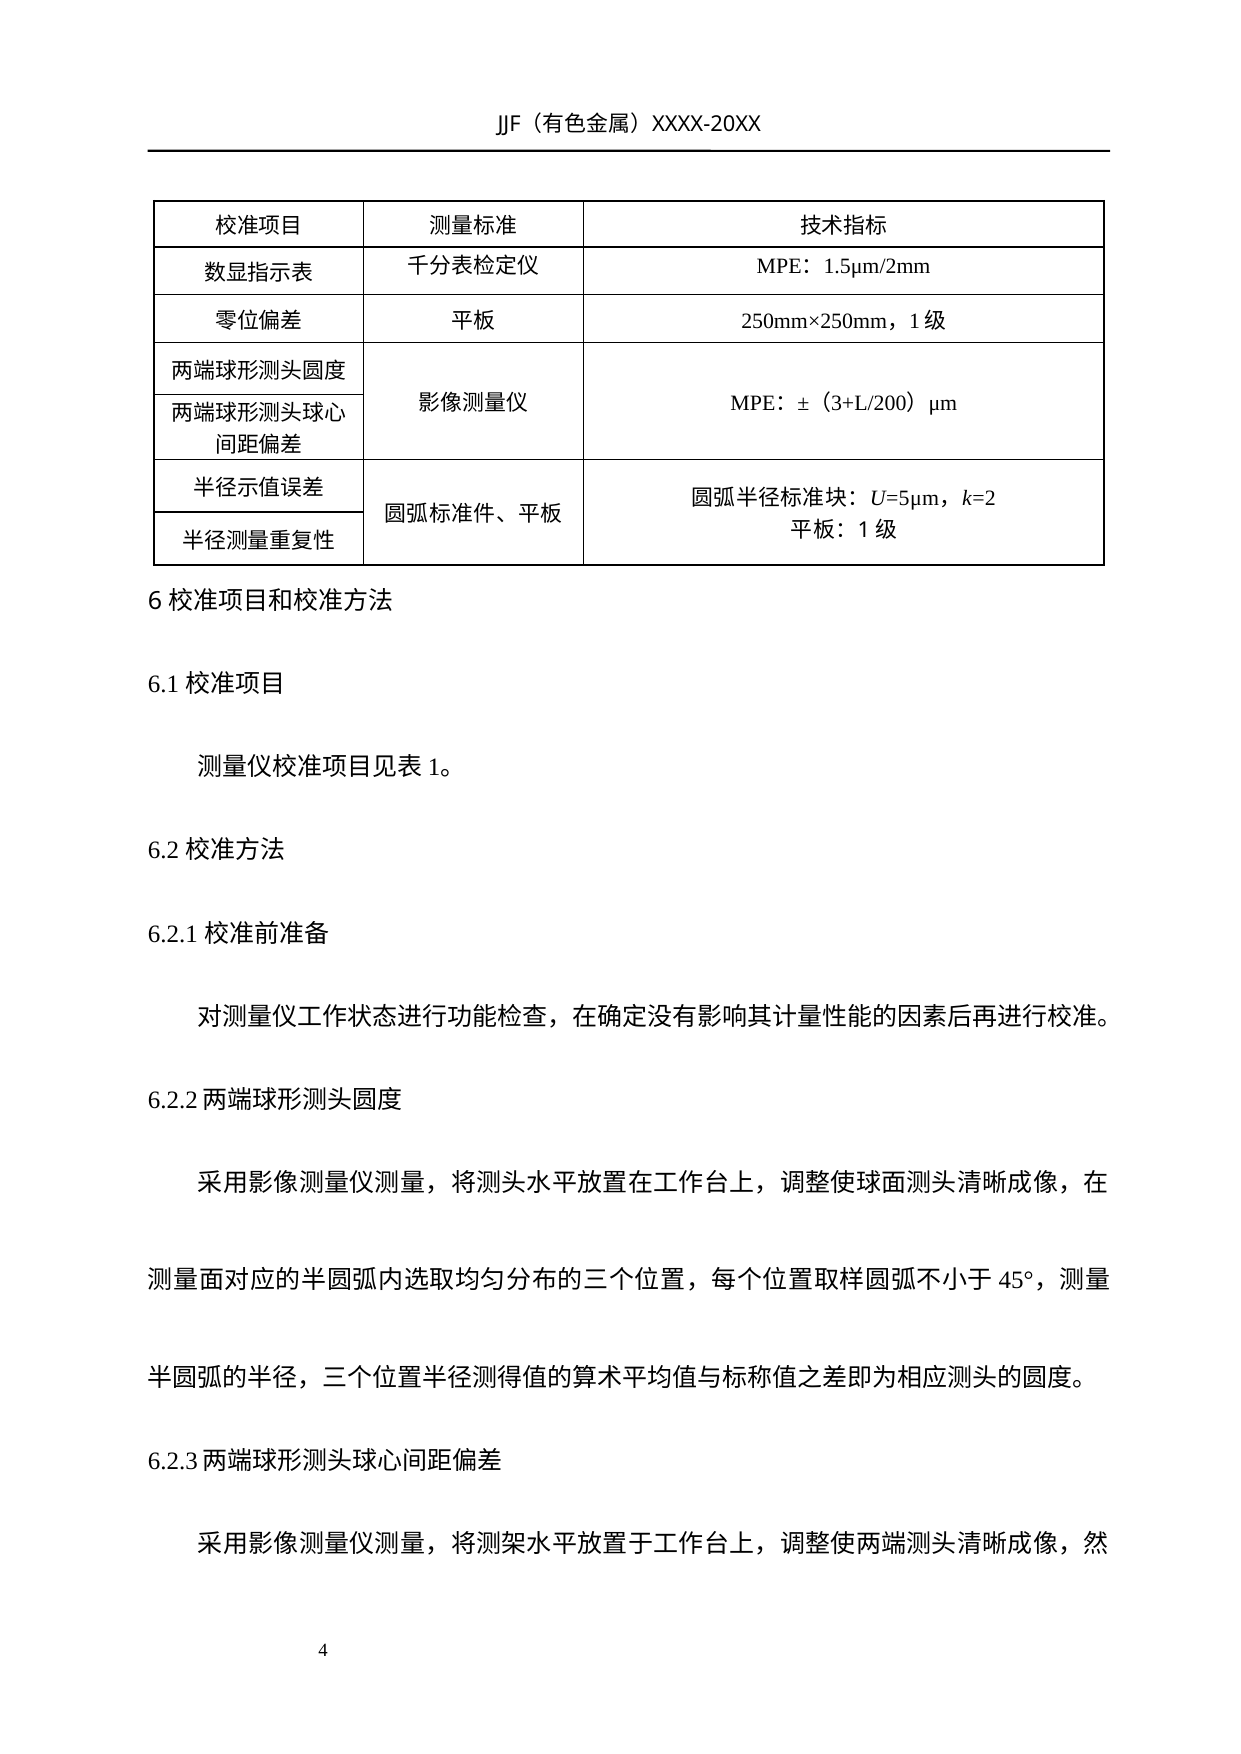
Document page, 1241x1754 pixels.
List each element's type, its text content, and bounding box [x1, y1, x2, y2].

text 对测量仪工作状态进行功能检查，在确定没有影响其计量性能的因素后再进行校准。 [148, 982, 1110, 1047]
text 6.2.1 校准前准备 [148, 899, 1110, 964]
table_cell 半径测量重复性 [155, 513, 363, 564]
text 6.2.2两端球形测头圆度 [148, 1065, 1110, 1130]
table_cell MPE：±（3+L/200）μm [584, 343, 1103, 459]
text 测量仪校准项目见表1。 [148, 732, 1110, 797]
text 6.2.3两端球形测头球心间距偏差 [148, 1426, 1110, 1491]
table_header 校准项目 [155, 202, 363, 246]
text 6 校准项目和校准方法 [148, 566, 1110, 631]
table_cell 圆弧半径标准块：U=5μm，k=2 平板：1级 [584, 460, 1103, 564]
table_cell 零位偏差 [155, 295, 363, 342]
text 采用影像测量仪测量，将测头水平放置在工作台上，调整使球面测头清晰成像，在测量面对应的半圆弧内选取均匀分布的三个位置，每个位置取样圆弧不小于45°，测量半圆弧的半径，三个位置半径测得值的算术平均值与标称值之差即为相应测头的圆度。 [148, 1148, 1110, 1408]
table_cell 250mm×250mm，1级 [584, 295, 1103, 342]
table_cell 半径示值误差 [155, 460, 363, 511]
table_cell 千分表检定仪 [364, 248, 583, 294]
table_cell 两端球形测头球心间距偏差 [155, 395, 363, 459]
table_cell 两端球形测头圆度 [155, 343, 363, 394]
table_cell 数显指示表 [155, 248, 363, 294]
table_cell 平板 [364, 295, 583, 342]
table_header 技术指标 [584, 202, 1103, 246]
table_cell 圆弧标准件、平板 [364, 460, 583, 564]
text 6.1 校准项目 [148, 649, 1110, 714]
text 6.2 校准方法 [148, 816, 1110, 881]
table_header 测量标准 [364, 202, 583, 246]
table_cell MPE：1.5μm/2mm [584, 248, 1103, 294]
table_cell 影像测量仪 [364, 343, 583, 459]
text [148, 1509, 1110, 1574]
